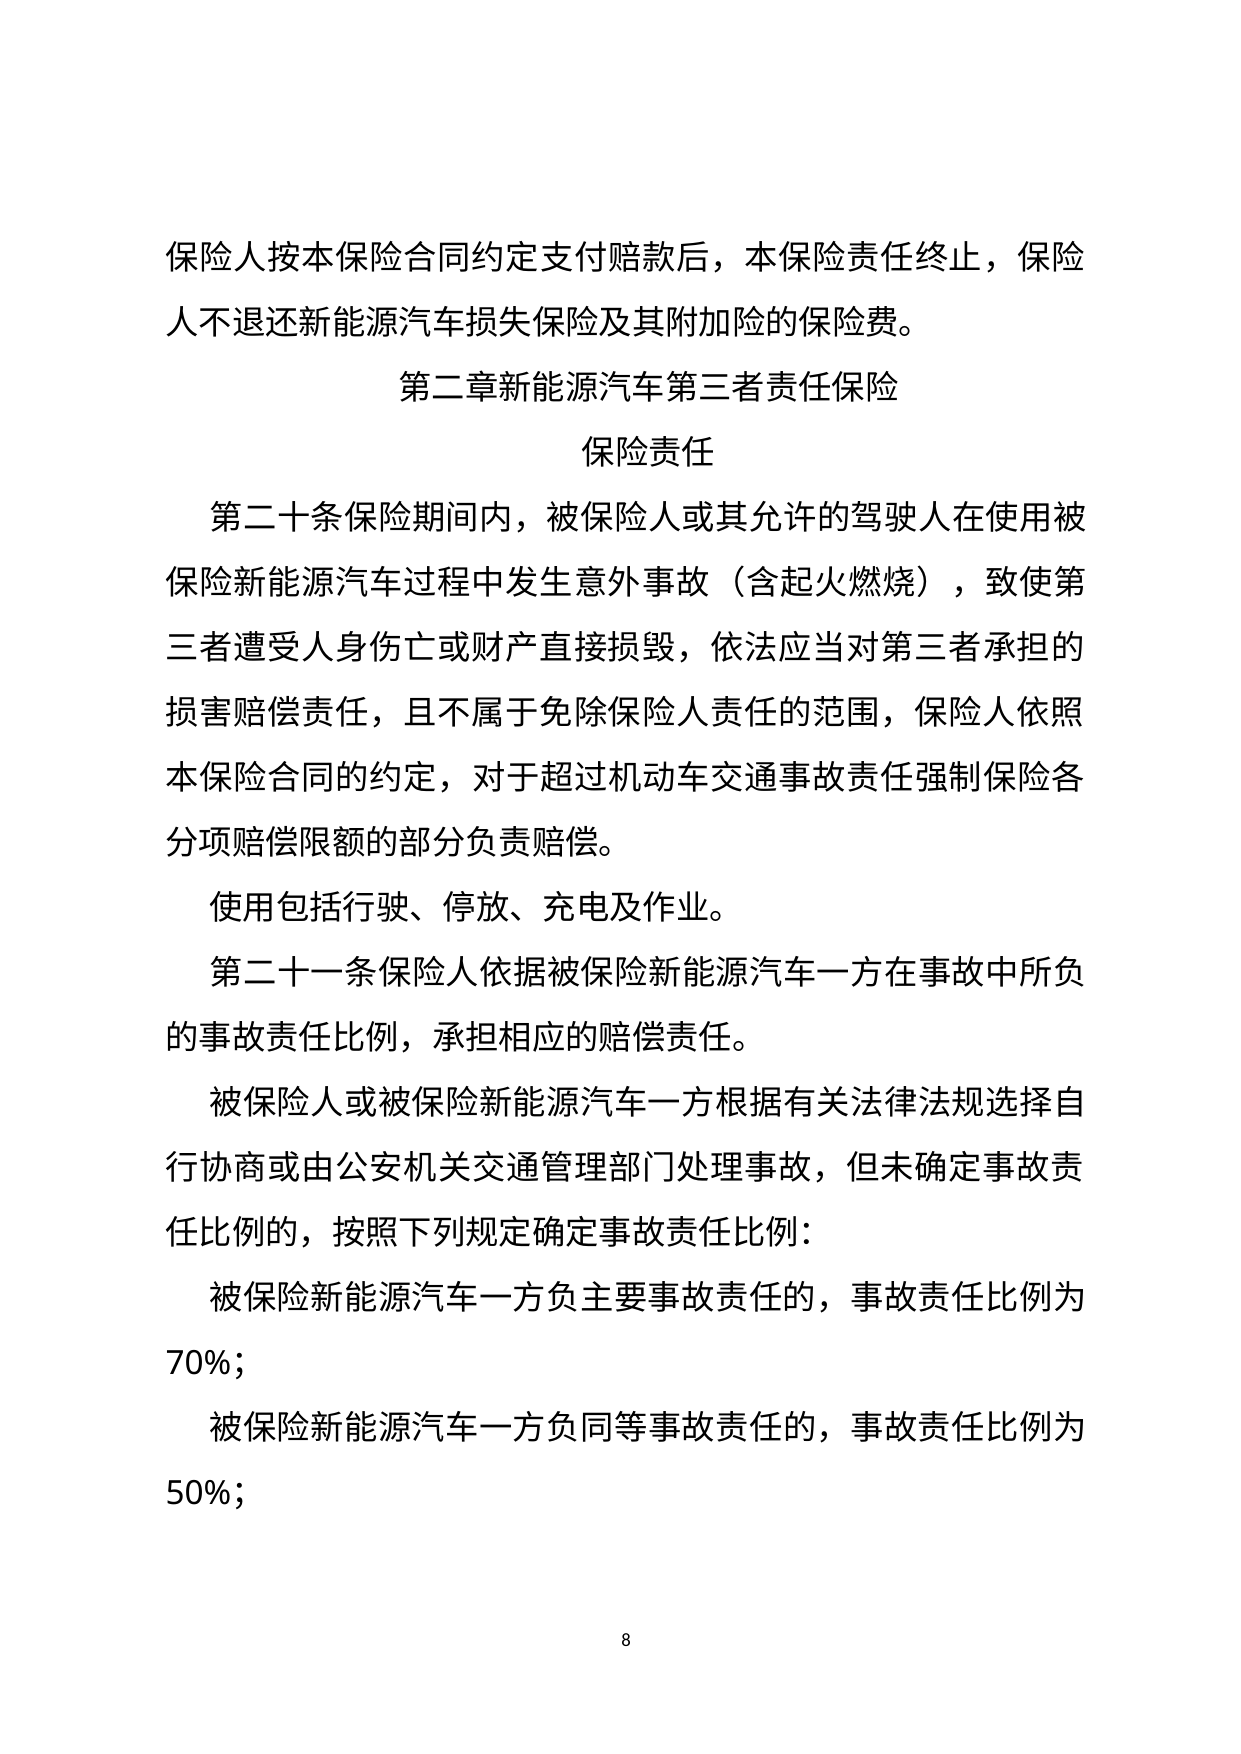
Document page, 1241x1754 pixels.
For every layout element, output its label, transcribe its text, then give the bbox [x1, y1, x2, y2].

text 使用包括行驶、停放、充电及作业。 [165, 872, 1087, 937]
text 被保险人或被保险新能源汽车一方根据有关法律法规选择自行协商或由公安机关交通管理部门处理事故，但未确定事故责任比例的，按照下列规定确定事故责任比例： [165, 1067, 1087, 1262]
text 保险责任 [165, 417, 1087, 482]
text 第二十一条保险人依据被保险新能源汽车一方在事故中所负的事故责任比例，承担相应的赔偿责任。 [165, 937, 1087, 1067]
text 第二十条保险期间内，被保险人或其允许的驾驶人在使用被保险新能源汽车过程中发生意外事故（含起火燃烧），致使第三者遭受人身伤亡或财产直接损毁，依法应当对第三者承担的损害赔偿责任，且不属于免除保险人责任的范围，保险人依照本保险合同的约定，对于超过机动车交通事故责任强制保险各分项赔偿限额的部分负责赔偿。 [165, 482, 1087, 872]
text 被保险新能源汽车一方负同等事故责任的，事故责任比例为50%； [165, 1392, 1087, 1522]
text 第二章新能源汽车第三者责任保险 [165, 352, 1087, 417]
text 被保险新能源汽车一方负主要事故责任的，事故责任比例为70%； [165, 1262, 1087, 1392]
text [165, 222, 1087, 352]
